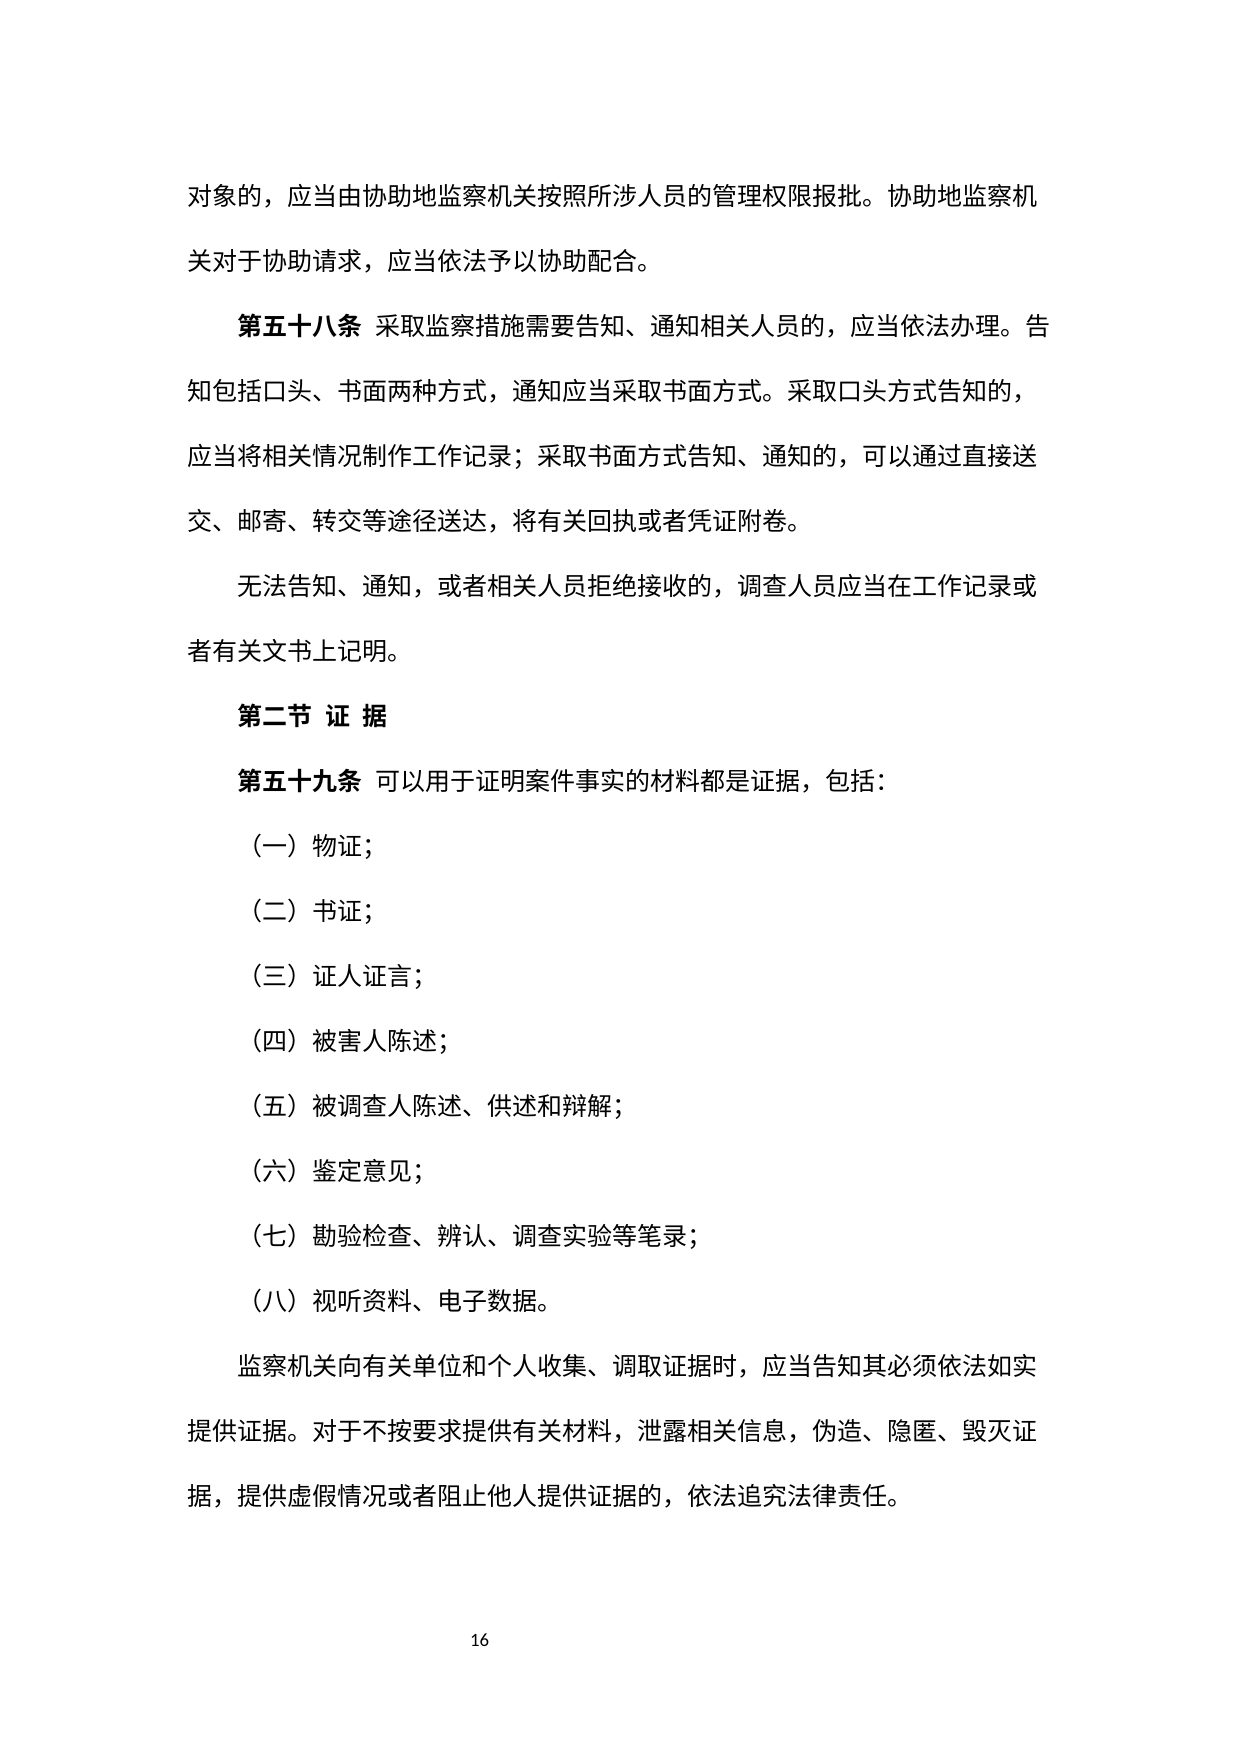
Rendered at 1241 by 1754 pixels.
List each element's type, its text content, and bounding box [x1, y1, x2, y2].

text （一）物证； [187, 812, 1053, 877]
text 第五十九条 可以用于证明案件事实的材料都是证据，包括： [187, 747, 1053, 812]
text （六）鉴定意见； [187, 1137, 1053, 1202]
text （五）被调查人陈述、供述和辩解； [187, 1072, 1053, 1137]
text （七）勘验检查、辨认、调查实验等笔录； [187, 1202, 1053, 1267]
text （二）书证； [187, 877, 1053, 942]
text 无法告知、通知，或者相关人员拒绝接收的，调查人员应当在工作记录或者有关文书上记明。 [187, 552, 1053, 682]
text 第五十八条 采取监察措施需要告知、通知相关人员的，应当依法办理。告知包括口头、书面两种方式，通知应当采取书面方式。采取口头方式告知的，应当将相关情况制作工作记录；采取书面方式告知、通知的，可以通过直接送交、邮寄、转交等途径送达，将有关回执或者凭证附卷。 [187, 292, 1053, 552]
text （八）视听资料、电子数据。 [187, 1267, 1053, 1332]
text 第二节 证 据 [187, 682, 1053, 747]
text 监察机关向有关单位和个人收集、调取证据时，应当告知其必须依法如实提供证据。对于不按要求提供有关材料，泄露相关信息，伪造、隐匿、毁灭证据，提供虚假情况或者阻止他人提供证据的，依法追究法律责任。 [187, 1332, 1053, 1527]
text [187, 162, 1053, 292]
text （四）被害人陈述； [187, 1007, 1053, 1072]
text （三）证人证言； [187, 942, 1053, 1007]
